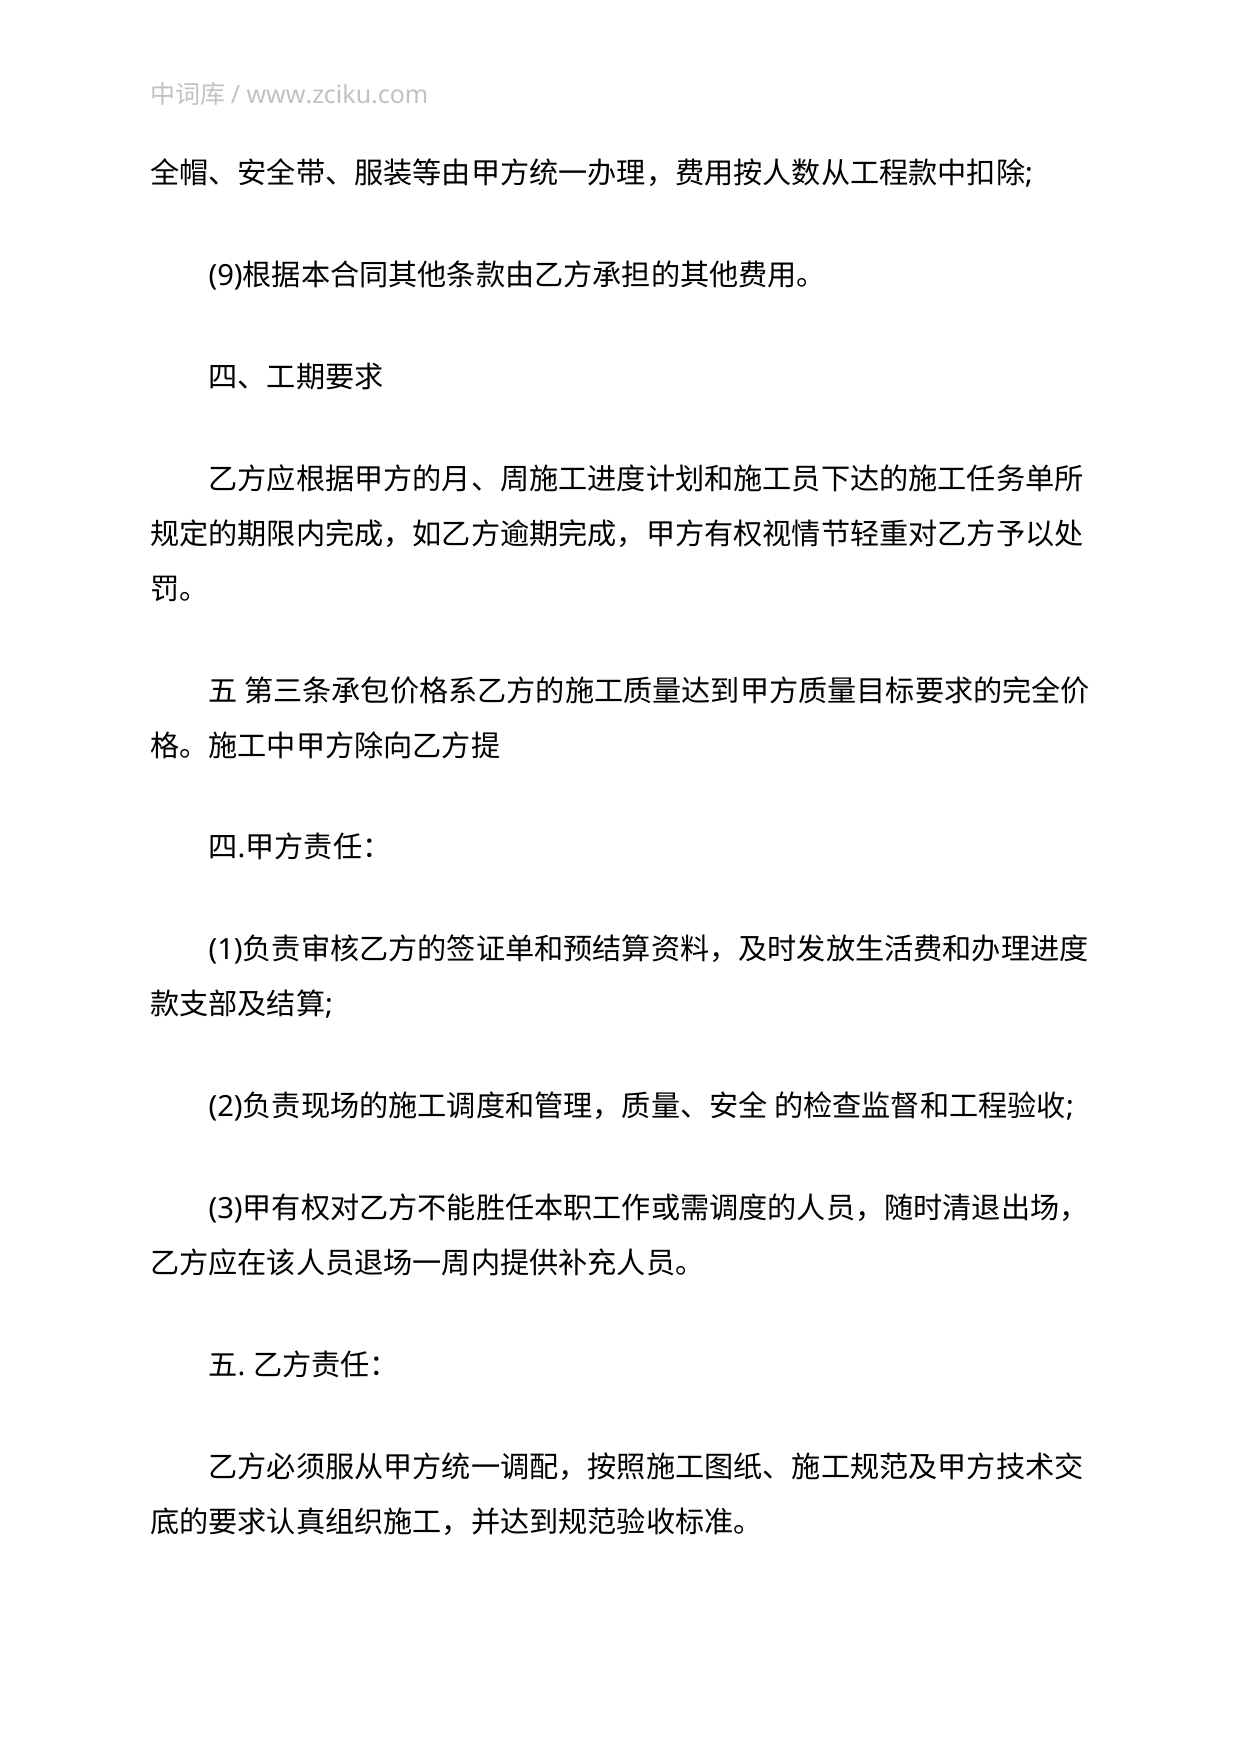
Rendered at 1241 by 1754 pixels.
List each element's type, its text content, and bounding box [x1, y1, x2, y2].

text 四、工期要求 [150, 354, 1090, 396]
text (9)根据本合同其他条款由乙方承担的其他费用。 [150, 252, 1090, 294]
text 乙方应根据甲方的月、周施工进度计划和施工员下达的施工任务单所规定的期限内完成，如乙方逾期完成，甲方有权视情节轻重对乙方予以处罚。 [150, 456, 1090, 608]
text (2)负责现场的施工调度和管理，质量、安全 的检查监督和工程验收; [150, 1083, 1090, 1125]
text 五. 乙方责任： [150, 1342, 1090, 1384]
text (1)负责审核乙方的签证单和预结算资料，及时发放生活费和办理进度款支部及结算; [150, 926, 1090, 1023]
text 乙方必须服从甲方统一调配，按照施工图纸、施工规范及甲方技术交底的要求认真组织施工，并达到规范验收标准。 [150, 1444, 1090, 1541]
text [150, 150, 1090, 192]
text 四.甲方责任： [150, 824, 1090, 866]
text 五 第三条承包价格系乙方的施工质量达到甲方质量目标要求的完全价格。施工中甲方除向乙方提 [150, 667, 1090, 764]
text (3)甲有权对乙方不能胜任本职工作或需调度的人员，随时清退出场，乙方应在该人员退场一周内提供补充人员。 [150, 1185, 1090, 1282]
